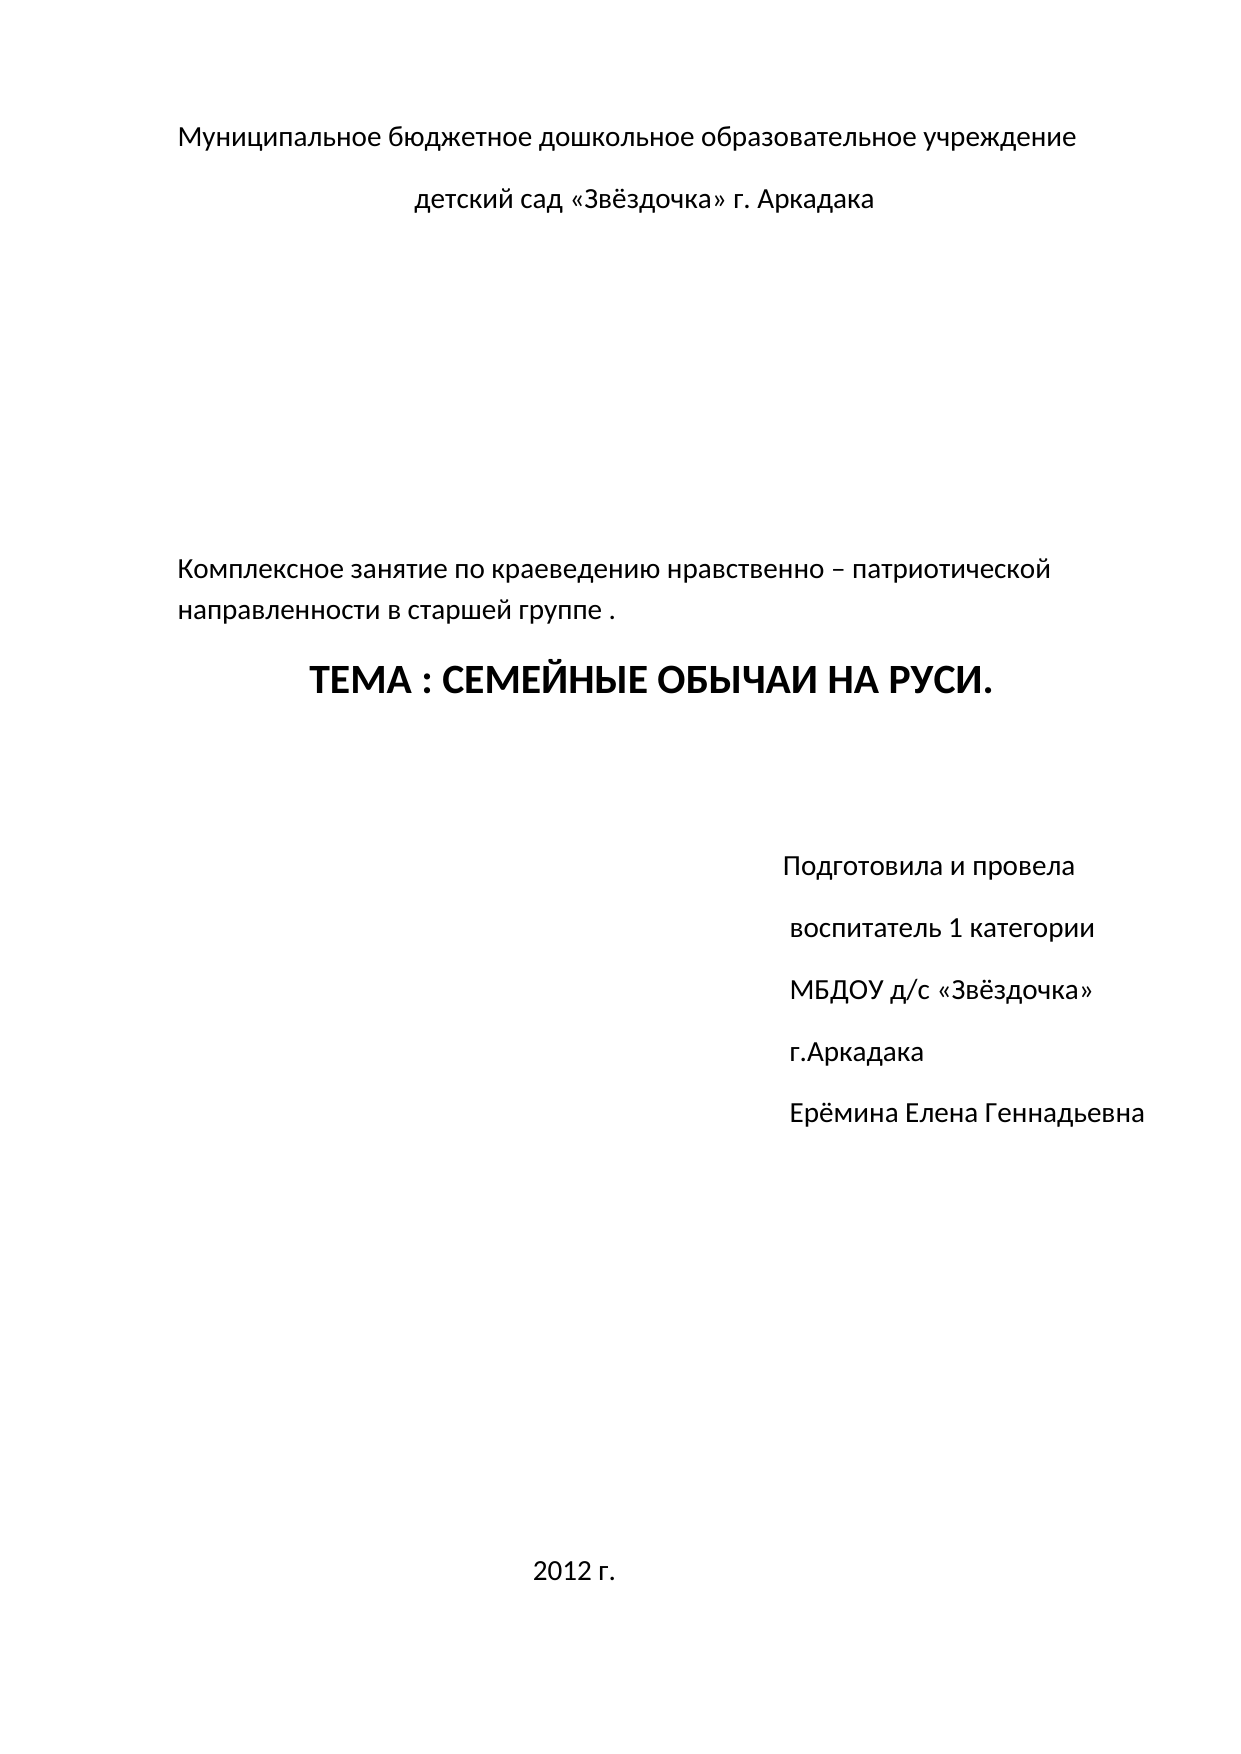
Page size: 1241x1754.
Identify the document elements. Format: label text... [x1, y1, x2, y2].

text воспитатель 1 категории [177, 909, 1152, 945]
text детский сад «Звёздочка» г. Аркадака [177, 180, 1152, 216]
text Комплексное занятие по краеведению нравственно – патриотической направленности в старшей группе . [177, 551, 1152, 627]
text ТЕМА : СЕМЕЙНЫЕ ОБЫЧАИ НА РУСИ. [177, 653, 1152, 704]
text г.Аркадака [177, 1033, 1152, 1068]
text Ерёмина Елена Геннадьевна [177, 1094, 1152, 1130]
text 2012 г. [177, 1552, 1152, 1588]
text МБДОУ д/с «Звёздочка» [177, 971, 1152, 1006]
text Муниципальное бюджетное дошкольное образовательное учреждение [177, 118, 1152, 154]
text Подготовила и провела [177, 847, 1152, 883]
